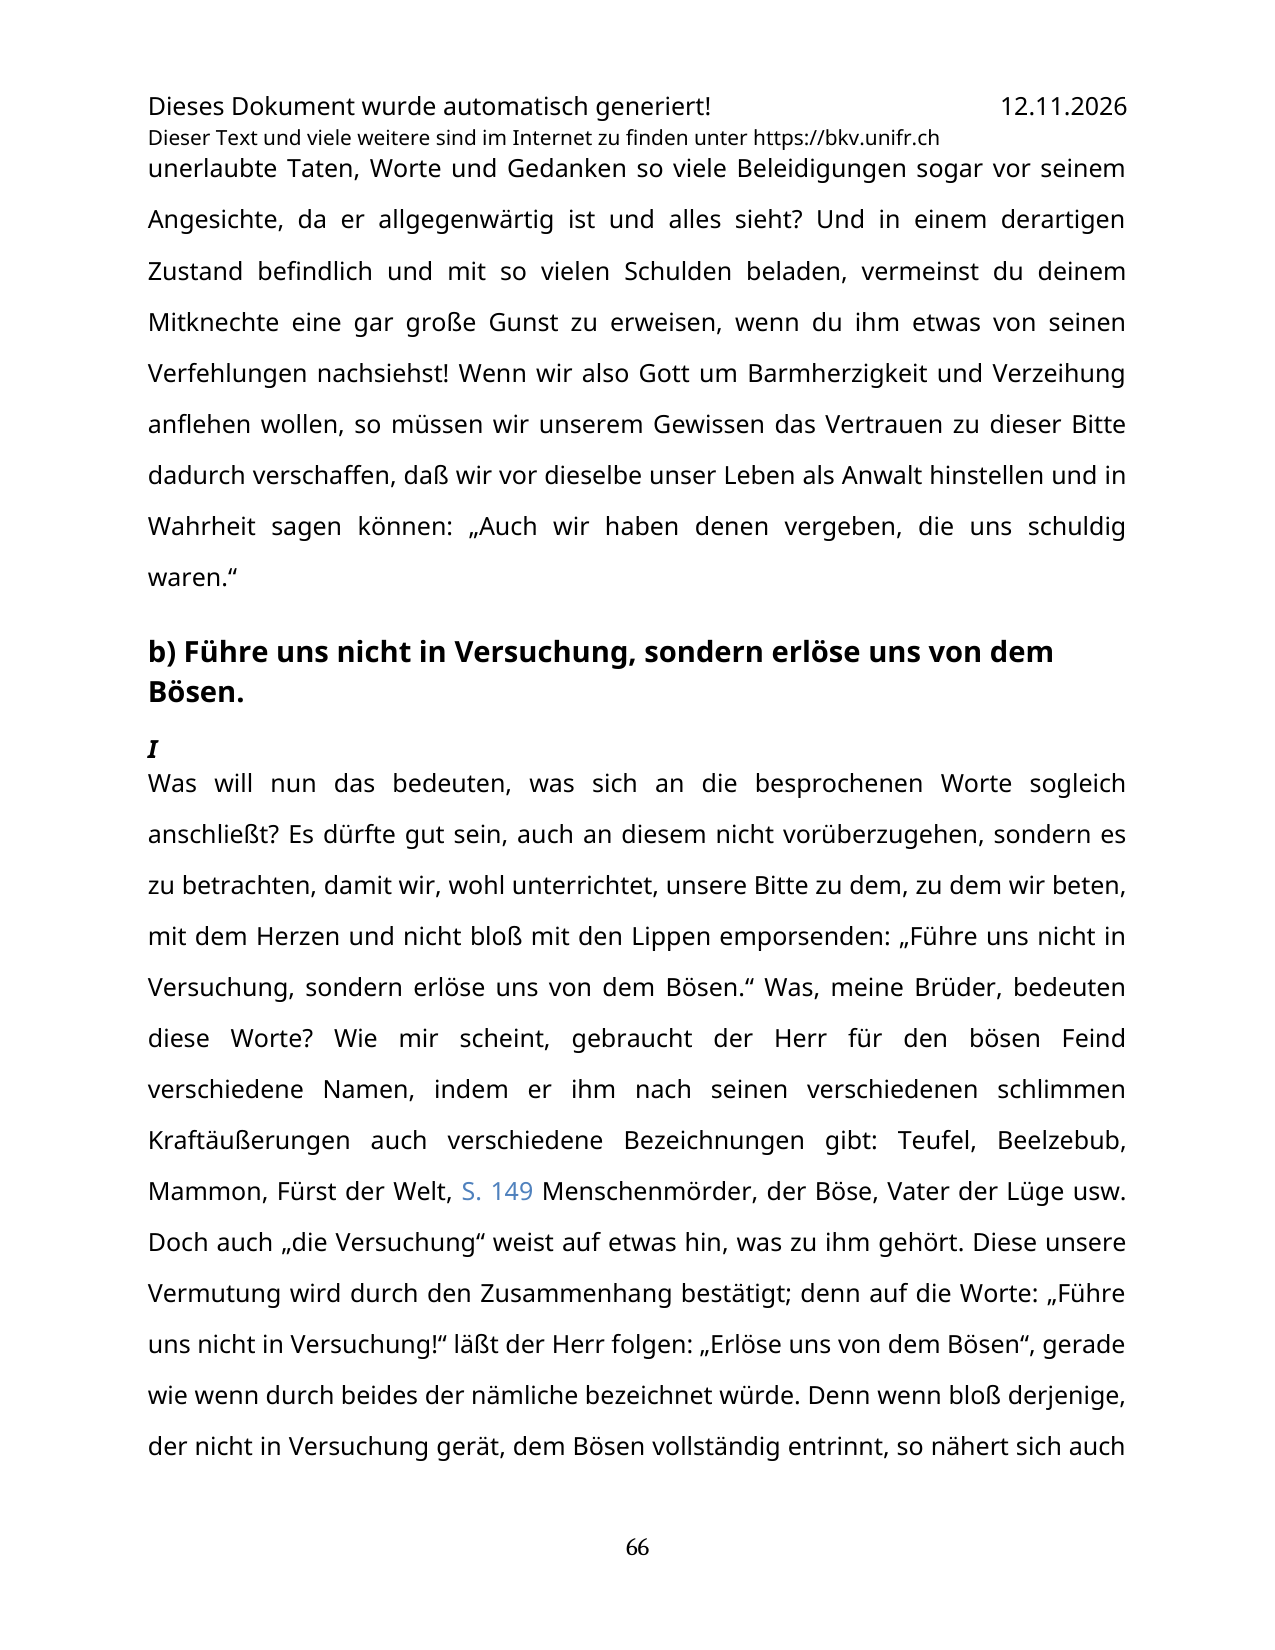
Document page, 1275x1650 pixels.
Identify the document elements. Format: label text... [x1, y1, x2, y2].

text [148, 766, 1127, 1463]
subtitle b) Führe uns nicht in Versuchung, sondern erlöse uns von dem Bösen. [148, 631, 1127, 711]
subtitle I [148, 731, 1127, 766]
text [148, 151, 1127, 593]
